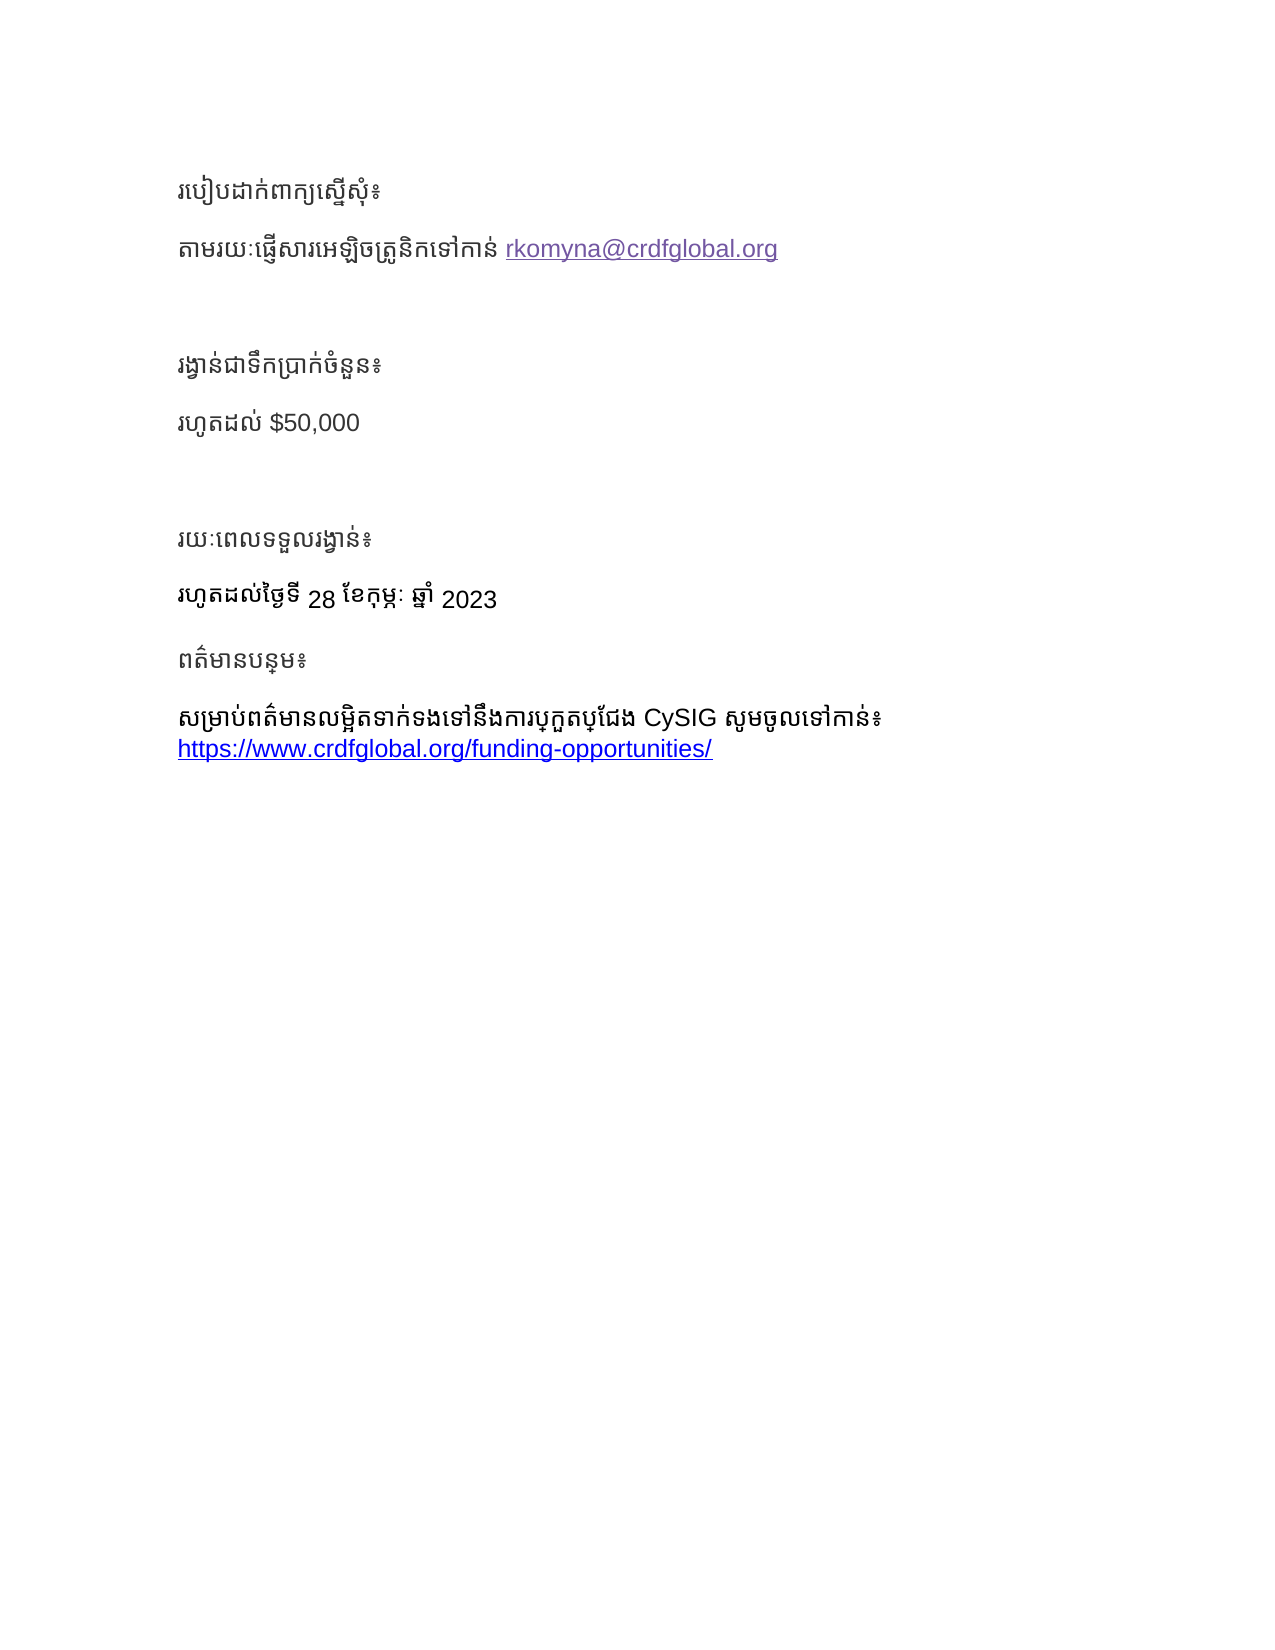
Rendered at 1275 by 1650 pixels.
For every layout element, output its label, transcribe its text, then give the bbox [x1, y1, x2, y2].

text រង្វាន់ជាទឹកប្រាក់ចំនួន៖ [177, 350, 1186, 378]
text ពត៌មានបន្ថែម៖ [177, 645, 1186, 673]
text រយៈពេលទទួលរង្វាន់៖ [177, 523, 1186, 552]
text របៀបដាក់ពាក្យស្នើសុំ៖ [205, 176, 1186, 205]
text រហូតដល់ថ្ងៃទី 28 ខែកុម្ភៈ ឆ្នាំ 2023 [434, 581, 1186, 616]
text សម្រាប់ពត៌មានលម្អិតទាក់ទងទៅនឹងការប្រកួតប្រជែង CySIG សូមចូលទៅកាន់៖ https://www.crdfglobal.org/funding-opportunities/ [177, 703, 1186, 762]
text តាមរយៈផ្ញើសារអេឡិចត្រូនិកទៅកាន់ rkomyna@crdfglobal.org [177, 234, 1186, 263]
text រហូតដល់ $50,000 [177, 408, 1186, 436]
